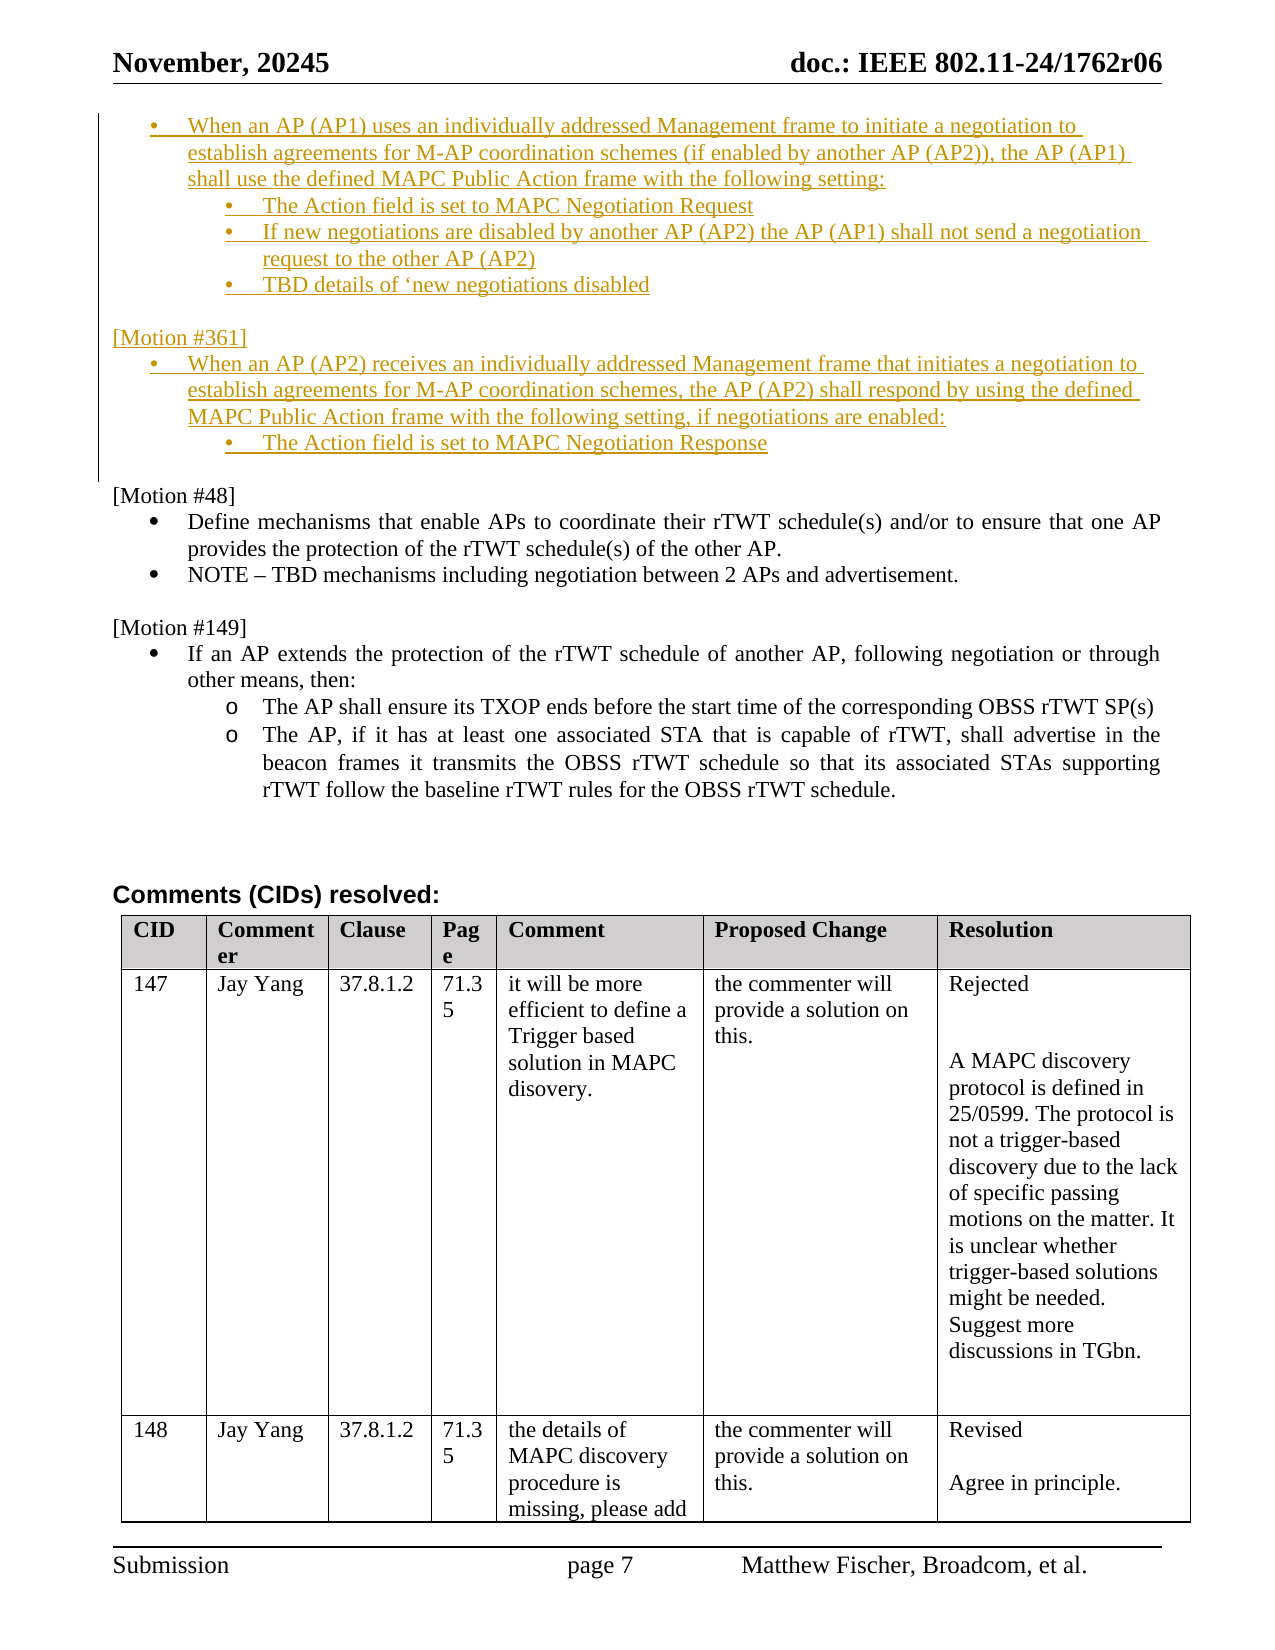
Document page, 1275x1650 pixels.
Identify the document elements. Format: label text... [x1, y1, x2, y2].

text [Motion #48] [112, 482, 1162, 508]
table_cell 37.8.1.2 [329, 970, 431, 1415]
table_cell 147 [122, 970, 206, 1415]
subtitle Comments (CIDs) resolved: [112, 880, 1162, 908]
list If an AP extends the protection of the rTWT schedule of another AP, following negotiation or through other means, then: [150, 640, 1162, 693]
table_cell Jay Yang [207, 970, 328, 1415]
table_header CID [122, 916, 206, 968]
table_cell Revised Agree in principle. TGbn editor: please implement changes as shown in this document tagged CID148. [938, 1416, 1190, 1521]
table_cell 148 [122, 1416, 206, 1521]
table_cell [704, 1416, 937, 1521]
table_cell it will be more efficient to define a Trigger based solution in MAPC disovery. [497, 970, 703, 1415]
table_header Commenter [207, 916, 328, 968]
list The AP, if it has at least one associated STA that is capable of rTWT, shall advertise in the beacon frames it transmits the OBSS rTWT schedule so that its associated STAs supporting rTWT follow the baseline rTWT rules for the OBSS rTWT schedule. [225, 721, 1162, 802]
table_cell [497, 1416, 703, 1521]
table_cell the commenter will provide a solution on this. [704, 970, 937, 1415]
text [Motion #149] [112, 614, 1162, 640]
table_header Comment [497, 916, 703, 968]
table_header Resolution [938, 916, 1190, 968]
table_header Clause [329, 916, 431, 968]
table_cell 71.35 [432, 970, 496, 1415]
table_cell Rejected A MAPC discovery protocol is defined in 25/0599. The protocol is not a trigger-based discovery due to the lack of specific passing motions on the matter. It is unclear whether trigger-based solutions might be needed. Suggest more discussions in TGbn. [938, 970, 1190, 1415]
table_header Page [432, 916, 496, 968]
table_cell Jay Yang [207, 1416, 328, 1521]
list NOTE – TBD mechanisms including negotiation between 2 APs and advertisement. [150, 561, 1162, 587]
list The AP shall ensure its TXOP ends before the start time of the corresponding OBSS rTWT SP(s) [225, 693, 1162, 721]
table_cell 37.8.1.2 [329, 1416, 431, 1521]
table_cell 71.35 [432, 1416, 496, 1521]
list Define mechanisms that enable APs to coordinate their rTWT schedule(s) and/or to ensure that one AP provides the protection of the rTWT schedule(s) of the other AP. [150, 508, 1162, 561]
table_header Proposed Change [704, 916, 937, 968]
